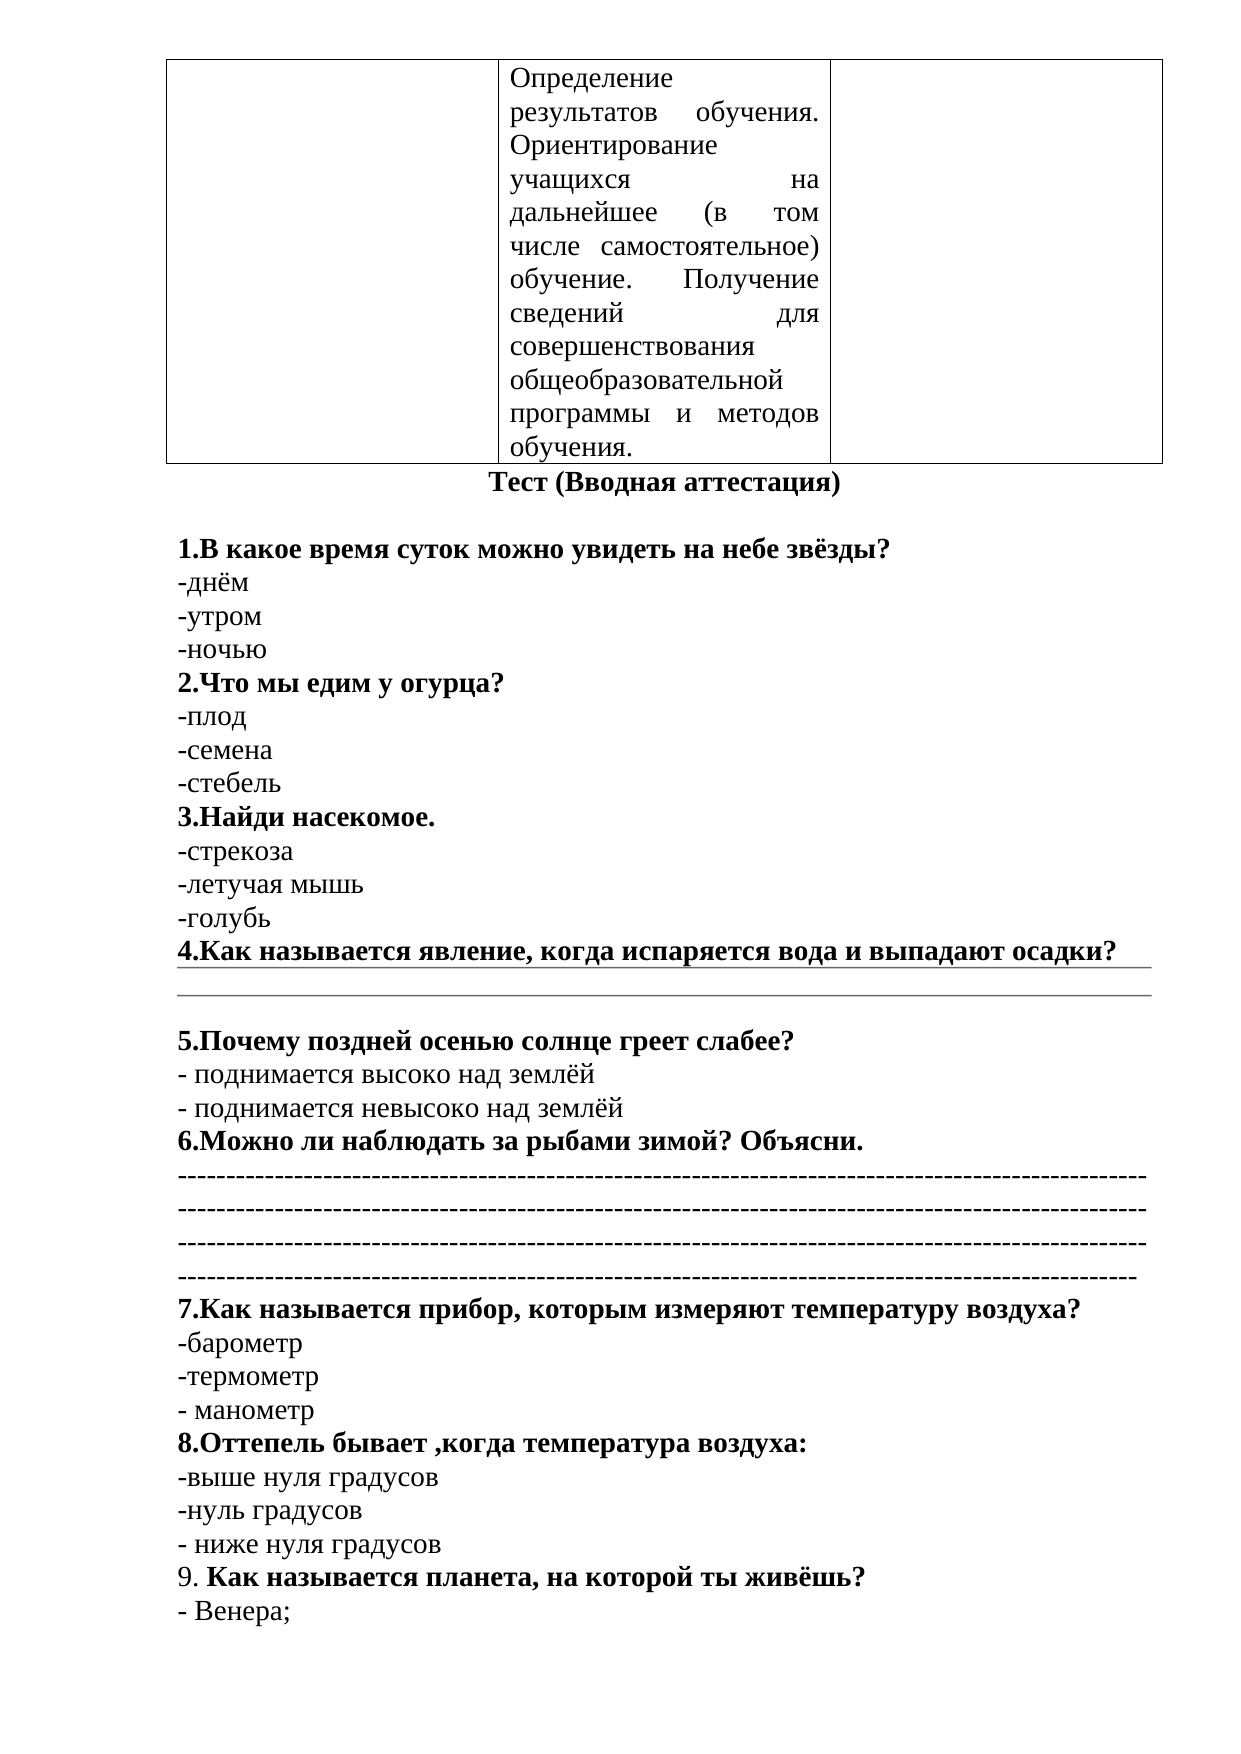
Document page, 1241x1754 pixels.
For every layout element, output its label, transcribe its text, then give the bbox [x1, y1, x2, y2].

text -утром [177, 598, 1152, 631]
text -днём [177, 564, 1152, 598]
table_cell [499, 60, 830, 463]
text -выше нуля градусов [177, 1459, 1152, 1492]
text 3.Найди насекомое. [177, 799, 1152, 833]
text -нуль градусов [177, 1492, 1152, 1526]
text - поднимается высоко над землёй [177, 1056, 1152, 1090]
text 7.Как называется прибор, которым измеряют температуру воздуха? [177, 1291, 1152, 1325]
text --------------------------------------------------------------------------------------------------------------------------------------------------------------------------------------------------------------------------------------------------------------------------------------------------------------------------------------------------------------------------------------------------------------- [177, 1157, 1152, 1291]
text - манометр [177, 1392, 1152, 1425]
text -плод [177, 698, 1152, 732]
text -барометр [177, 1325, 1152, 1358]
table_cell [831, 60, 1162, 463]
text -ночью [177, 631, 1152, 665]
text -стебель [177, 766, 1152, 799]
text 8.Оттепель бывает ,когда температура воздуха: [177, 1425, 1152, 1459]
text - ниже нуля градусов [177, 1526, 1152, 1559]
text 5.Почему поздней осенью солнце греет слабее? [177, 1023, 1152, 1056]
text -летучая мышь [177, 866, 1152, 900]
text 2.Что мы едим у огурца? [177, 665, 1152, 698]
text -семена [177, 732, 1152, 766]
text 6.Можно ли наблюдать за рыбами зимой? Объясни. [177, 1123, 1152, 1157]
text - поднимается невысоко над землёй [177, 1090, 1152, 1123]
text -стрекоза [177, 833, 1152, 866]
text -термометр [177, 1358, 1152, 1392]
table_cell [167, 60, 498, 463]
text 4.Как называется явление, когда испаряется вода и выпадают осадки? [177, 933, 1152, 966]
text 9. Как называется планета, на которой ты живёшь? [177, 1559, 1152, 1593]
text - Венера; [177, 1593, 1152, 1627]
text -голубь [177, 900, 1152, 933]
text Тест (Вводная аттестация) [177, 464, 1152, 497]
text 1.В какое время суток можно увидеть на небе звёзды? [177, 531, 1152, 564]
